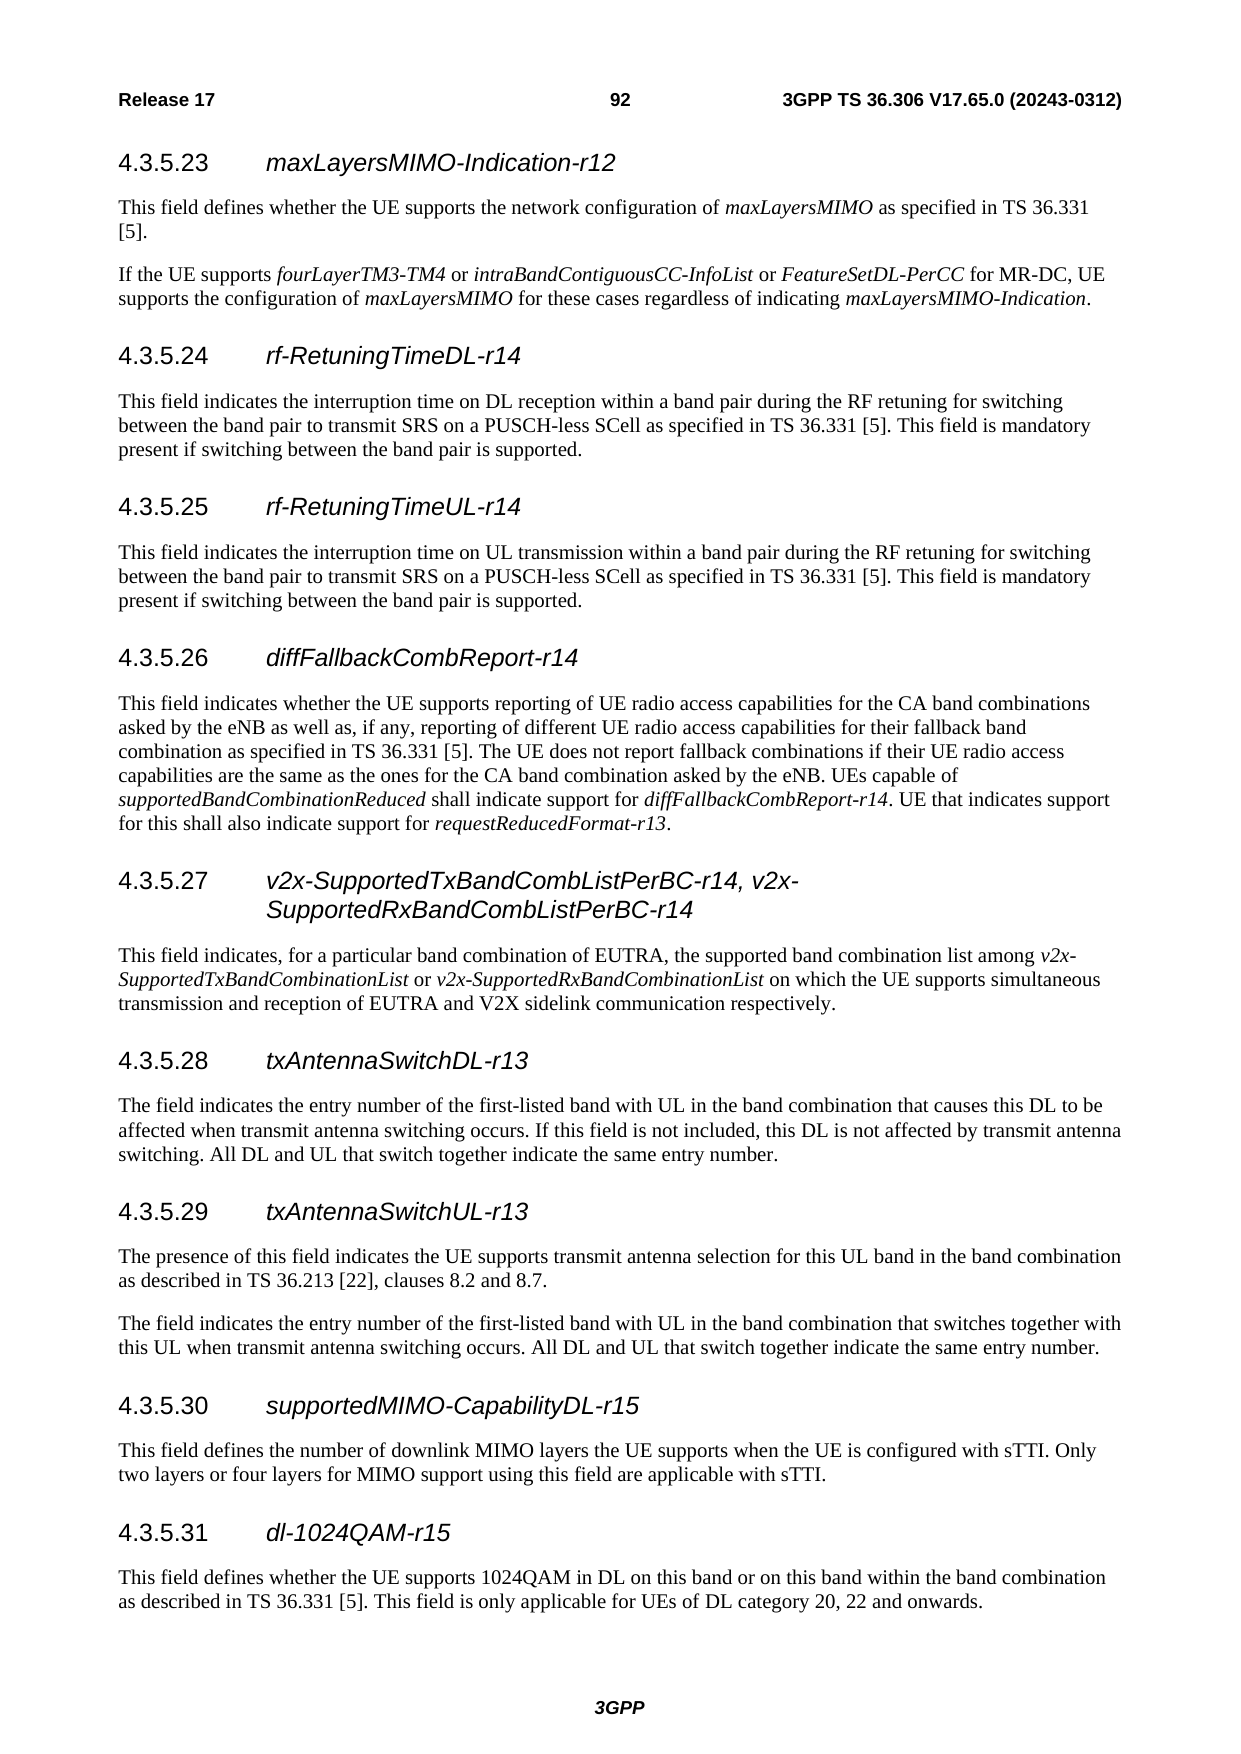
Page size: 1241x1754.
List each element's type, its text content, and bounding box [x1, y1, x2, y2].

text This field defines whether the UE supports the network configuration of maxLayersMIMO as specified in TS 36.331 [5]. [118, 195, 1122, 243]
subtitle 4.3.5.25 rf-RetuningTimeUL-r14 [118, 492, 1122, 521]
subtitle 4.3.5.30 supportedMIMO-CapabilityDL-r15 [118, 1391, 1122, 1419]
text This field defines the number of downlink MIMO layers the UE supports when the UE is configured with sTTI. Only two layers or four layers for MIMO support using this field are applicable with sTTI. [118, 1438, 1122, 1486]
subtitle 4.3.5.26 diffFallbackCombReport-r14 [118, 643, 1122, 672]
subtitle 4.3.5.28 txAntennaSwitchDL-r13 [118, 1046, 1122, 1075]
text The field indicates the entry number of the first-listed band with UL in the band combination that switches together with this UL when transmit antenna switching occurs. All DL and UL that switch together indicate the same entry number. [118, 1311, 1122, 1359]
text This field defines whether the UE supports 1024QAM in DL on this band or on this band within the band combination as described in TS 36.331 [5]. This field is only applicable for UEs of DL category 20, 22 and onwards. [118, 1565, 1122, 1613]
text If the UE supports fourLayerTM3-TM4 or intraBandContiguousCC-InfoList or FeatureSetDL-PerCC for MR-DC, UE supports the configuration of maxLayersMIMO for these cases regardless of indicating maxLayersMIMO-Indication. [118, 262, 1122, 310]
subtitle 4.3.5.29 txAntennaSwitchUL-r13 [118, 1197, 1122, 1226]
text The field indicates the entry number of the first-listed band with UL in the band combination that causes this DL to be affected when transmit antenna switching occurs. If this field is not included, this DL is not affected by transmit antenna switching. All DL and UL that switch together indicate the same entry number. [118, 1093, 1122, 1166]
subtitle 4.3.5.27 v2x-SupportedTxBandCombListPerBC-r14, v2x-SupportedRxBandCombListPerBC-r14 [118, 866, 1122, 924]
text This field indicates whether the UE supports reporting of UE radio access capabilities for the CA band combinations asked by the eNB as well as, if any, reporting of different UE radio access capabilities for their fallback band combination as specified in TS 36.331 [5]. The UE does not report fallback combinations if their UE radio access capabilities are the same as the ones for the CA band combination asked by the eNB. UEs capable of supportedBandCombinationReduced shall indicate support for diffFallbackCombReport-r14. UE that indicates support for this shall also indicate support for requestReducedFormat-r13. [118, 691, 1122, 835]
text This field indicates, for a particular band combination of EUTRA, the supported band combination list among v2x-SupportedTxBandCombinationList or v2x-SupportedRxBandCombinationList on which the UE supports simultaneous transmission and reception of EUTRA and V2X sidelink communication respectively. [118, 942, 1122, 1015]
text This field indicates the interruption time on UL transmission within a band pair during the RF retuning for switching between the band pair to transmit SRS on a PUSCH-less SCell as specified in TS 36.331 [5]. This field is mandatory present if switching between the band pair is supported. [118, 540, 1122, 612]
subtitle 4.3.5.24 rf-RetuningTimeDL-r14 [118, 341, 1122, 370]
text The presence of this field indicates the UE supports transmit antenna selection for this UL band in the band combination as described in TS 36.213 [22], clauses 8.2 and 8.7. [118, 1244, 1122, 1292]
subtitle 4.3.5.31 dl-1024QAM-r15 [118, 1517, 1122, 1546]
text This field indicates the interruption time on DL reception within a band pair during the RF retuning for switching between the band pair to transmit SRS on a PUSCH-less SCell as specified in TS 36.331 [5]. This field is mandatory present if switching between the band pair is supported. [118, 389, 1122, 461]
subtitle 4.3.5.23 maxLayersMIMO-Indication-r12 [118, 147, 1122, 176]
